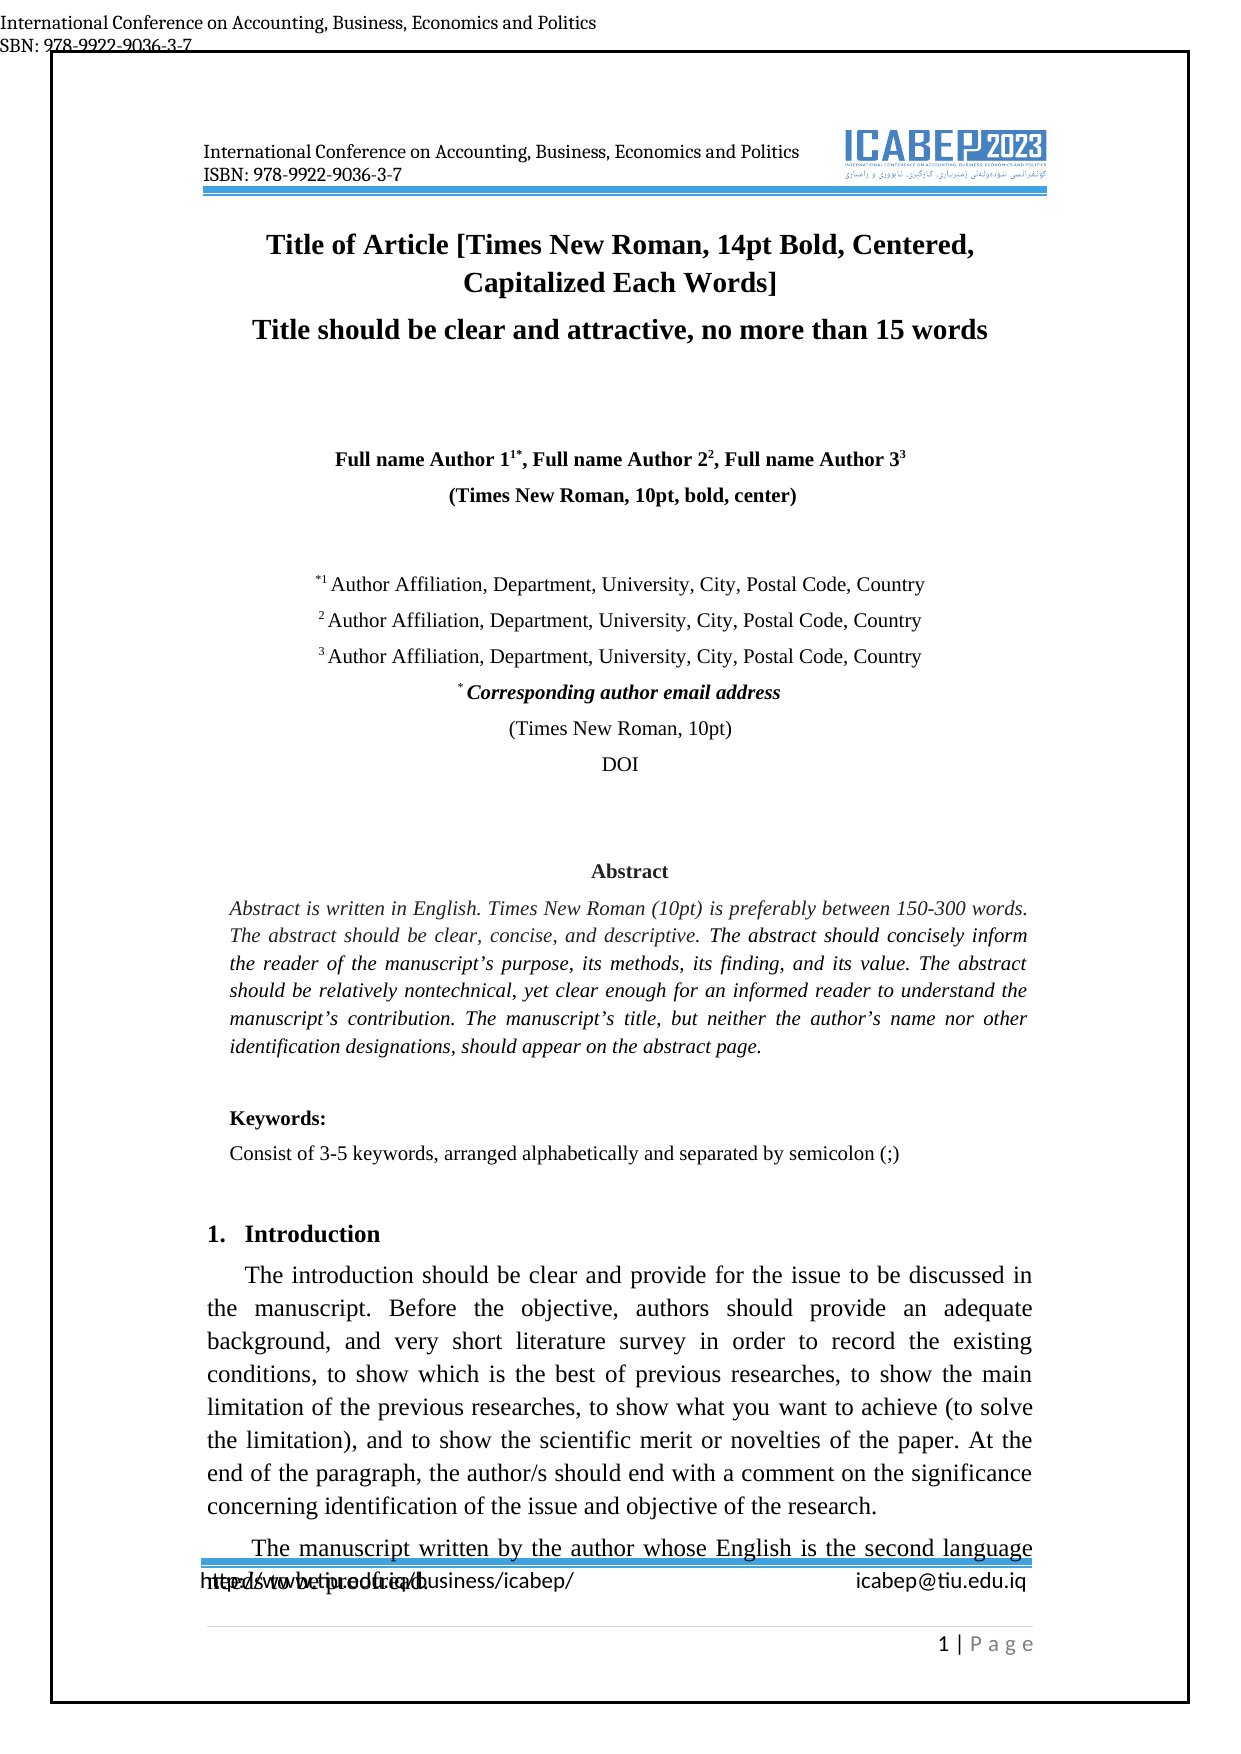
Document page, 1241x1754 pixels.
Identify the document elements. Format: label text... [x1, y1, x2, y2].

list Introduction [207, 1219, 1033, 1248]
text Full name Author 11*, Full name Author 22, Full name Author 33 [207, 447, 1033, 471]
text (Times New Roman, 10pt, bold, center) [207, 483, 1033, 507]
text Title of Article [Times New Roman, 14pt Bold, Centered, Capitalized Each Words] [207, 227, 1033, 299]
text The introduction should be clear and provide for the issue to be discussed in the manuscript. Before the objective, authors should provide an adequate background, and very short literature survey in order to record the existing conditions, to show which is the best of previous researches, to show the main limitation of the previous researches, to show what you want to achieve (to solve the limitation), and to show the scientific merit or novelties of the paper. At the end of the paragraph, the author/s should end with a comment on the significance concerning identification of the issue and objective of the research. [207, 1260, 1033, 1520]
text *1 Author Affiliation, Department, University, City, Postal Code, Country [207, 572, 1033, 596]
picture [845, 130, 1047, 179]
text * Corresponding author email address [207, 679, 1033, 704]
text 3 Author Affiliation, Department, University, City, Postal Code, Country [207, 644, 1033, 668]
text The manuscript written by the author whose English is the second language needs to be proofread. [207, 1533, 1033, 1594]
text DOI [207, 751, 1033, 776]
table_header Abstract [218, 859, 1041, 896]
table_cell Abstract is written in English. Times New Roman (10pt) is preferably between 150-300 words. The abstract should be clear, concise, and descriptive. The abstract should concisely inform the reader of the manuscript’s purpose, its methods, its finding, and its value. The abstract should be relatively nontechnical, yet clear enough for an informed reader to understand the manuscript’s contribution. The manuscript’s title, but neither the author’s name nor other identification designations, should appear on the abstract page. Keywords: Consist of 3-5 keywords, arranged alphabetically and separated by semicolon (;) [218, 896, 1041, 1178]
text Title should be clear and attractive, no more than 15 words [207, 312, 1033, 346]
text (Times New Roman, 10pt) [207, 716, 1033, 739]
text 2 Author Affiliation, Department, University, City, Postal Code, Country [207, 608, 1033, 632]
